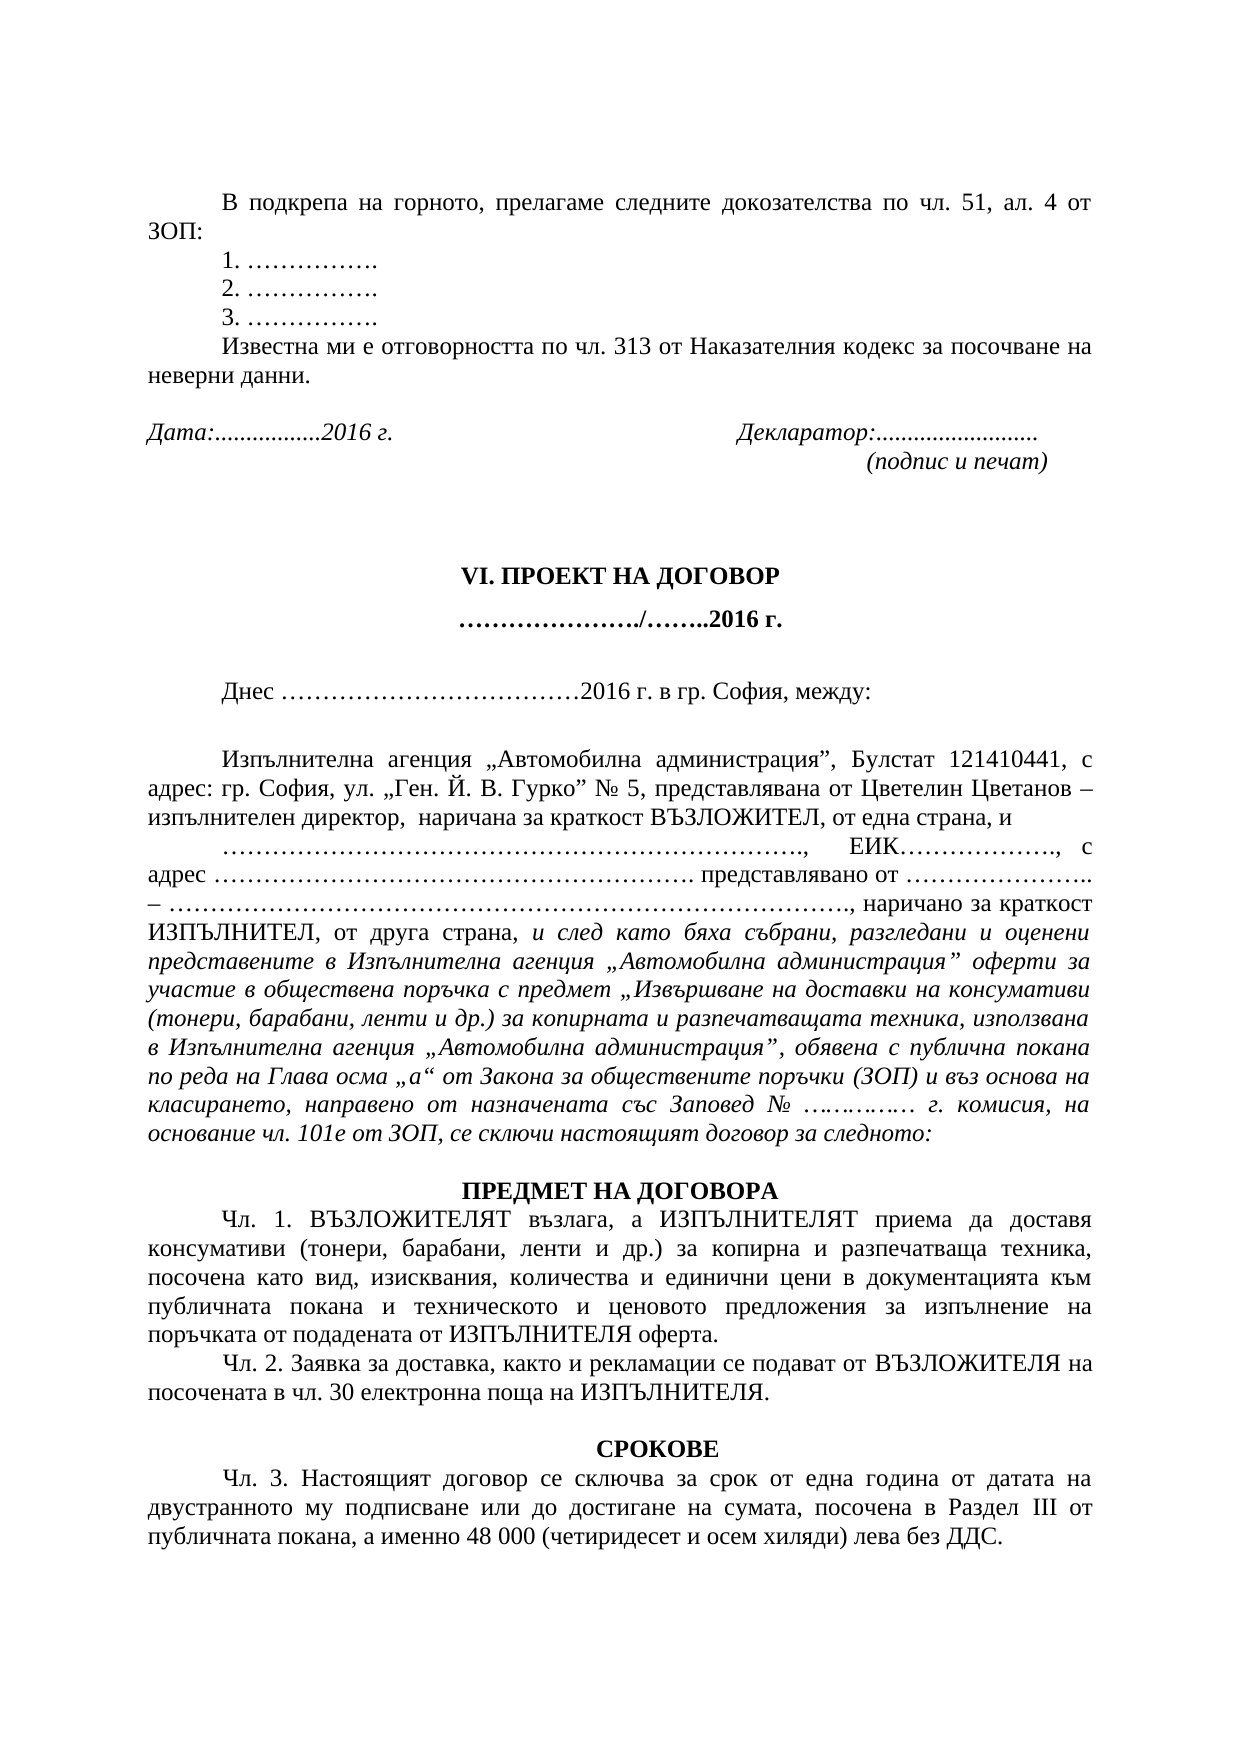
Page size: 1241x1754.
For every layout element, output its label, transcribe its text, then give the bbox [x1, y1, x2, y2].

text Чл. 3. Настоящият договор се сключва за срок от една година от датата на двустранното му подписване или до достигане на сумата, посочена в Раздел III от публичната покана, а именно 48 000 (четиридесет и осем хиляди) лева без ДДС. [148, 1463, 1093, 1549]
text Дата:.................2016 г. Декларатор:.......................... [148, 417, 1093, 446]
text Днес ………………………………2016 г. в гр. София, между: [148, 676, 1093, 705]
text СРОКОВЕ [148, 1434, 1093, 1463]
text Чл. 2. Заявка за доставка, както и рекламации се подават от ВЪЗЛОЖИТЕЛЯ на посочената в чл. 30 електронна поща на ИЗПЪЛНИТЕЛЯ. [148, 1348, 1093, 1406]
text …………………./……..2016 г. [148, 604, 1093, 633]
text 2. ……………. [148, 273, 1093, 302]
text Известна ми е отговорността по чл. 313 от Наказателния кодекс за посочване на неверни данни. [148, 331, 1093, 388]
text Предмет на договора [148, 1176, 1093, 1204]
text VI. ПРОЕКТ НА ДОГОВОР [148, 561, 1093, 590]
text (подпис и печат) [148, 446, 1093, 475]
text Чл. 1. възложителят възлага, а ИЗПЪЛНИТЕЛЯТ приема да доставя консумативи (тонери, барабани, ленти и др.) за копирна и разпечатваща техника, посочена като вид, изисквания, количества и единични цени в документацията към публичната покана и техническото и ценовото предложения за изпълнение на поръчката от подадената от ИЗПЪЛНИТЕЛЯ оферта. [148, 1204, 1093, 1348]
text 3. ……………. [148, 302, 1093, 331]
text В подкрепа на горното, прелагаме следните докозателства по чл. 51, ал. 4 от ЗОП: [148, 187, 1093, 245]
text ……………………………………………………………., ЕИК………………., с адрес …………………………………………………. представлявано от ………………….. – ………………………………………………………………………., наричано за краткост ИЗПЪЛНИТЕЛ, от друга страна, и след като бяха събрани, разгледани и оценени представените в Изпълнителна агенция „Автомобилна администрация” оферти за участие в обществена поръчка с предмет „Извършване на доставки на консумативи (тонери, барабани, ленти и др.) за копирната и разпечатващата техника, използвана в Изпълнителна агенция „Автомобилна администрация”, обявена с публична покана по реда на Глава осма „а“ от Закона за обществените поръчки (ЗОП) и въз основа на класирането, направено от назначената със Заповед № …………… г. комисия, на основание чл. 101е от ЗОП, се сключи настоящият договор за следното: [148, 831, 1093, 1147]
text Изпълнителна агенция „Автомобилна администрация”, Булстат 121410441, с адрес: гр. София, ул. „Ген. Й. В. Гурко” № 5, представлявана от Цветелин Цветанов – изпълнителен директор, наричана за краткост ВЪЗЛОЖИТЕЛ, от една страна, и [148, 744, 1093, 831]
text 1. ……………. [148, 245, 1093, 273]
